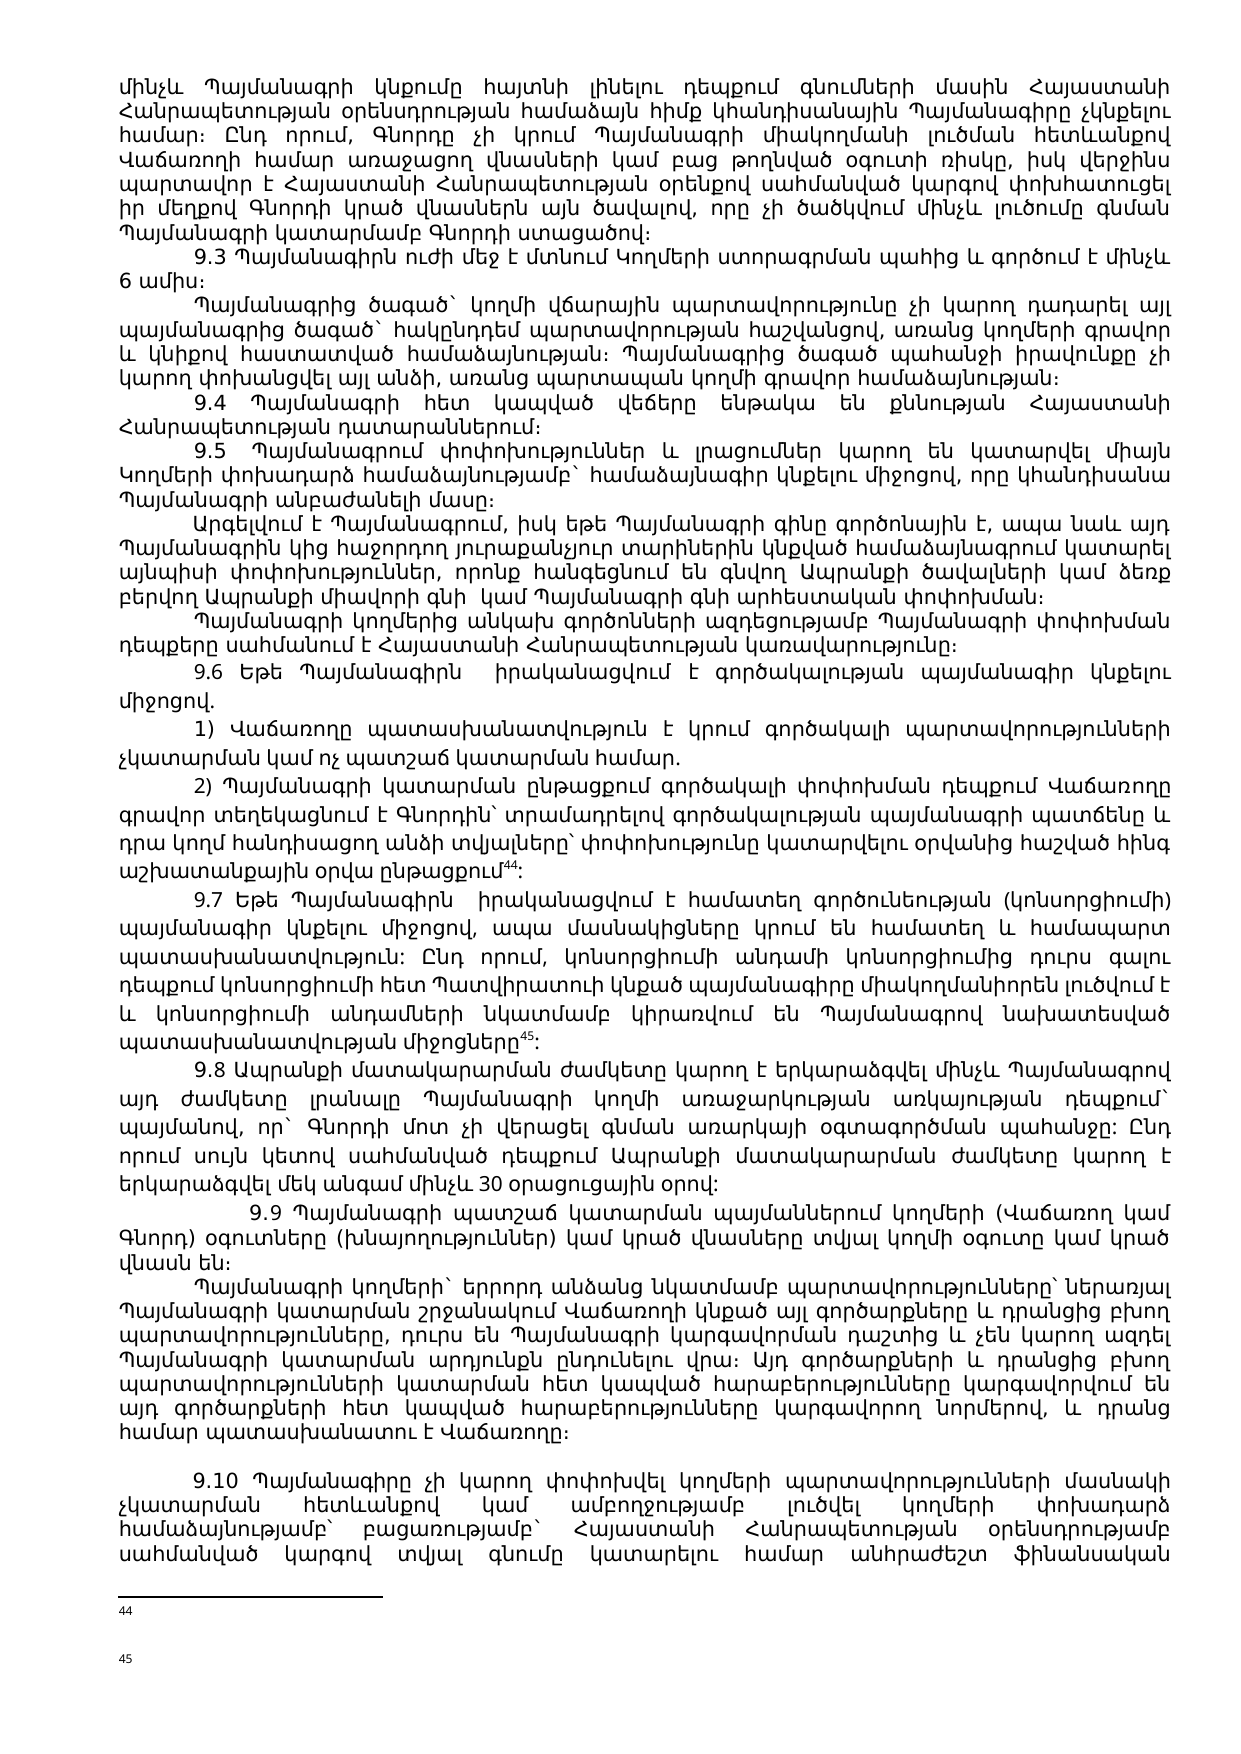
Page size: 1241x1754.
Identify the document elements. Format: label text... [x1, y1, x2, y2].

text 9.9 Պայմանագրի պատշաճ կատարման պայմաններում կողմերի (Վաճառող կամ Գնորդ) օգուտները (խնայողություններ) կամ կրած վնասները տվյալ կողմի օգուտը կամ կրած վնասն են։ [118, 1198, 1171, 1275]
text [118, 75, 1171, 245]
text 9.7 Եթե Պայմանագիրն իրականացվում է համատեղ գործունեության (կոնսորցիումի) պայմանագիր կնքելու միջոցով, ապա մասնակիցները կրում են համատեղ և համապարտ պատասխանատվություն: Ընդ որում, կոնսորցիումի անդամի կոնսորցիումից դուրս գալու դեպքում կոնսորցիումի հետ Պատվիրատուի կնքած պայմանագիրը միակողմանիորեն լուծվում է և կոնսորցիումի անդամների նկատմամբ կիրառվում են Պայմանագրով նախատեսված պատասխանատվության միջոցները: [118, 885, 1171, 1056]
text 2) Պայմանագրի կատարման ընթացքում գործակալի փոփոխման դեպքում Վաճառողը գրավոր տեղեկացնում է Գնորդին՝ տրամադրելով գործակալության պայմանագրի պատճենը և դրա կողմ հանդիսացող անձի տվյալները՝ փոփոխությունը կատարվելու օրվանից հաշված հինգ աշխատանքային օրվա ընթացքում: [118, 771, 1171, 885]
text 9.3 Պայմանագիրն ուժի մեջ է մտնում Կողմերի ստորագրման պահից և գործում է մինչև 6 ամիս։ [118, 245, 1171, 293]
text 9.5 Պայմանագրում փոփոխություններ և լրացումներ կարող են կատարվել միայն Կողմերի փոխադարձ համաձայնությամբ` համաձայնագիր կնքելու միջոցով, որը կհանդիսանա Պայմանագրի անբաժանելի մասը։ [118, 439, 1171, 512]
text 9.6 Եթե Պայմանագիրն իրականացվում է գործակալության պայմանագիր կնքելու միջոցով. [118, 657, 1171, 714]
text Արգելվում է Պայմանագրում, իսկ եթե Պայմանագրի գինը գործոնային է, ապա նաև այդ Պայմանագրին կից հաջորդող յուրաքանչյուր տարիներին կնքված համաձայնագրում կատարել այնպիսի փոփոխություններ, որոնք հանգեցնում են գնվող Ապրանքի ծավալների կամ ձեռք բերվող Ապրանքի միավորի գնի կամ Պայմանագրի գնի արհեստական փոփոխման։ [118, 512, 1171, 609]
text Պայմանագրից ծագած` կողմի վճարային պարտավորությունը չի կարող դադարել այլ պայմանագրից ծագած` հակընդդեմ պարտավորության հաշվանցով, առանց կողմերի գրավոր և կնիքով հաստատված համաձայնության։ Պայմանագրից ծագած պահանջի իրավունքը չի կարող փոխանցվել այլ անձի, առանց պարտապան կողմի գրավոր համաձայնության։ [118, 293, 1171, 391]
text 9.4 Պայմանագրի հետ կապված վեճերը ենթակա են քննության Հայաստանի Հանրապետության դատարաններում։ [118, 391, 1171, 439]
text Պայմանագրի կողմերից անկախ գործոնների ազդեցությամբ Պայմանագրի փոփոխման դեպքերը սահմանում է Հայաստանի Հանրապետության կառավարությունը։ [118, 609, 1171, 657]
text Պայմանագրի կողմերի` երրորդ անձանց նկատմամբ պարտավորությունները՝ ներառյալ Պայմանագրի կատարման շրջանակում Վաճառողի կնքած այլ գործարքները և դրանցից բխող պարտավորությունները, դուրս են Պայմանագրի կարգավորման դաշտից և չեն կարող ազդել Պայմանագրի կատարման արդյունքն ընդունելու վրա։ Այդ գործարքների և դրանցից բխող պարտավորությունների կատարման հետ կապված հարաբերությունները կարգավորվում են այդ գործարքների հետ կապված հարաբերությունները կարգավորող նորմերով, և դրանց համար պատասխանատու է Վաճառողը։ [118, 1275, 1171, 1445]
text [118, 1469, 1171, 1566]
text 9.8 Ապրանքի մատակարարման ժամկետը կարող է երկարաձգվել մինչև Պայմանագրով այդ ժամկետը լրանալը Պայմանագրի կողմի առաջարկության առկայության դեպքում` պայմանով, որ` Գնորդի մոտ չի վերացել գնման առարկայի օգտագործման պահանջը: Ընդ որում սույն կետով սահմանված դեպքում Ապրանքի մատակարարման ժամկետը կարող է երկարաձգվել մեկ անգամ մինչև 30 օրացուցային օրով: [118, 1056, 1171, 1198]
text 1) Վաճառողը պատասխանատվություն է կրում գործակալի պարտավորությունների չկատարման կամ ոչ պատշաճ կատարման համար. [118, 714, 1171, 771]
